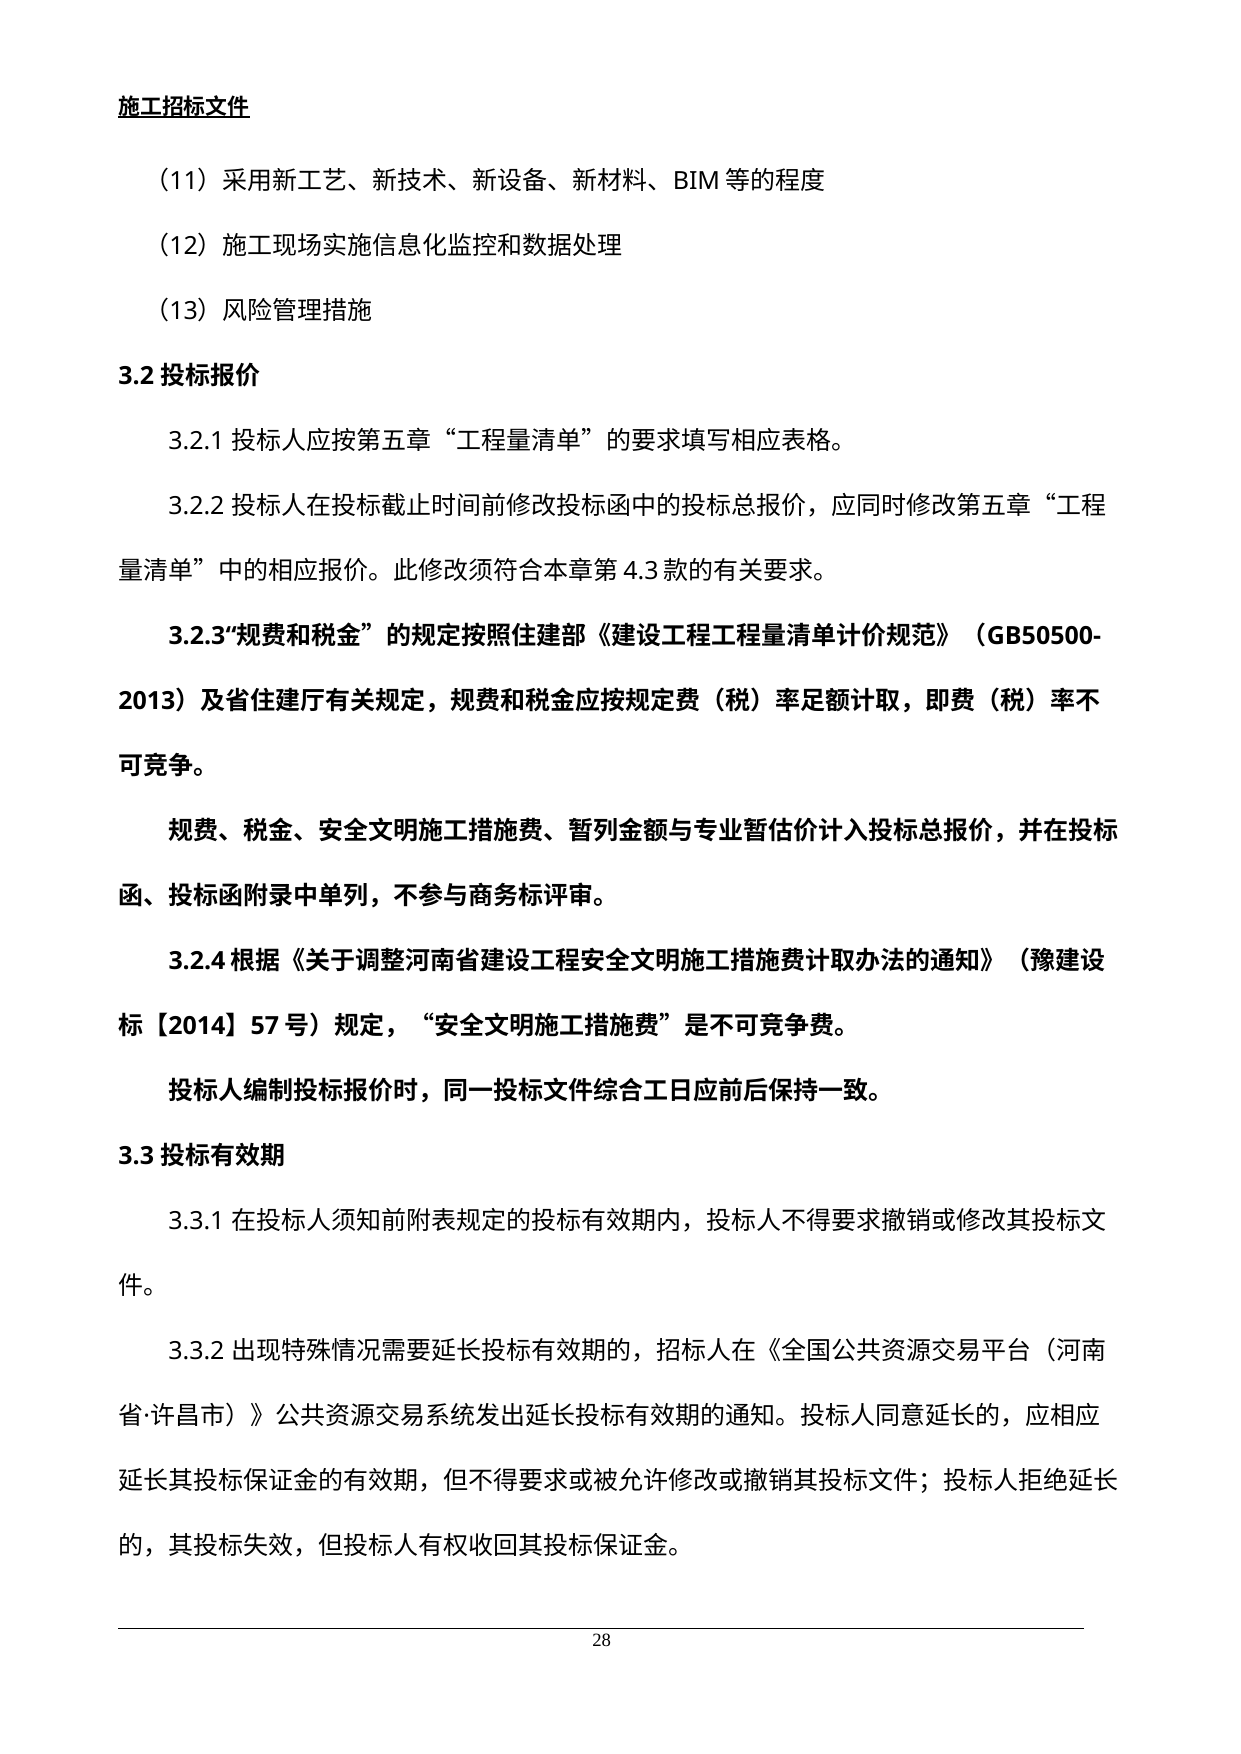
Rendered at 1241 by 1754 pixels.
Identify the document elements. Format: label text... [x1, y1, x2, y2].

text （13）风险管理措施 [118, 276, 1122, 341]
text 规费、税金、安全文明施工措施费、暂列金额与专业暂估价计入投标总报价，并在投标函、投标函附录中单列，不参与商务标评审。 [118, 796, 1122, 926]
text 3.2.3“规费和税金”的规定按照住建部《建设工程工程量清单计价规范》（GB50500-2013）及省住建厅有关规定，规费和税金应按规定费（税）率足额计取，即费（税）率不可竞争。 [118, 601, 1122, 796]
text 3.3.1 在投标人须知前附表规定的投标有效期内，投标人不得要求撤销或修改其投标文件。 [118, 1186, 1122, 1316]
text （11）采用新工艺、新技术、新设备、新材料、BIM等的程度 [118, 146, 1122, 211]
text 3.2.1 投标人应按第五章“工程量清单”的要求填写相应表格。 [118, 406, 1122, 471]
text 3.2.4根据《关于调整河南省建设工程安全文明施工措施费计取办法的通知》（豫建设标【2014】57号）规定，“安全文明施工措施费”是不可竞争费。 [118, 926, 1122, 1056]
text 投标人编制投标报价时，同一投标文件综合工日应前后保持一致。 [118, 1056, 1122, 1121]
text 3.2.2 投标人在投标截止时间前修改投标函中的投标总报价，应同时修改第五章“工程量清单”中的相应报价。此修改须符合本章第4.3款的有关要求。 [118, 471, 1122, 601]
text 3.3 投标有效期 [118, 1121, 1122, 1186]
text （12）施工现场实施信息化监控和数据处理 [118, 211, 1122, 276]
text 3.2 投标报价 [118, 341, 1122, 406]
text 3.3.2 出现特殊情况需要延长投标有效期的，招标人在《全国公共资源交易平台（河南省·许昌市）》公共资源交易系统发出延长投标有效期的通知。投标人同意延长的，应相应延长其投标保证金的有效期，但不得要求或被允许修改或撤销其投标文件；投标人拒绝延长的，其投标失效，但投标人有权收回其投标保证金。 [118, 1316, 1122, 1576]
